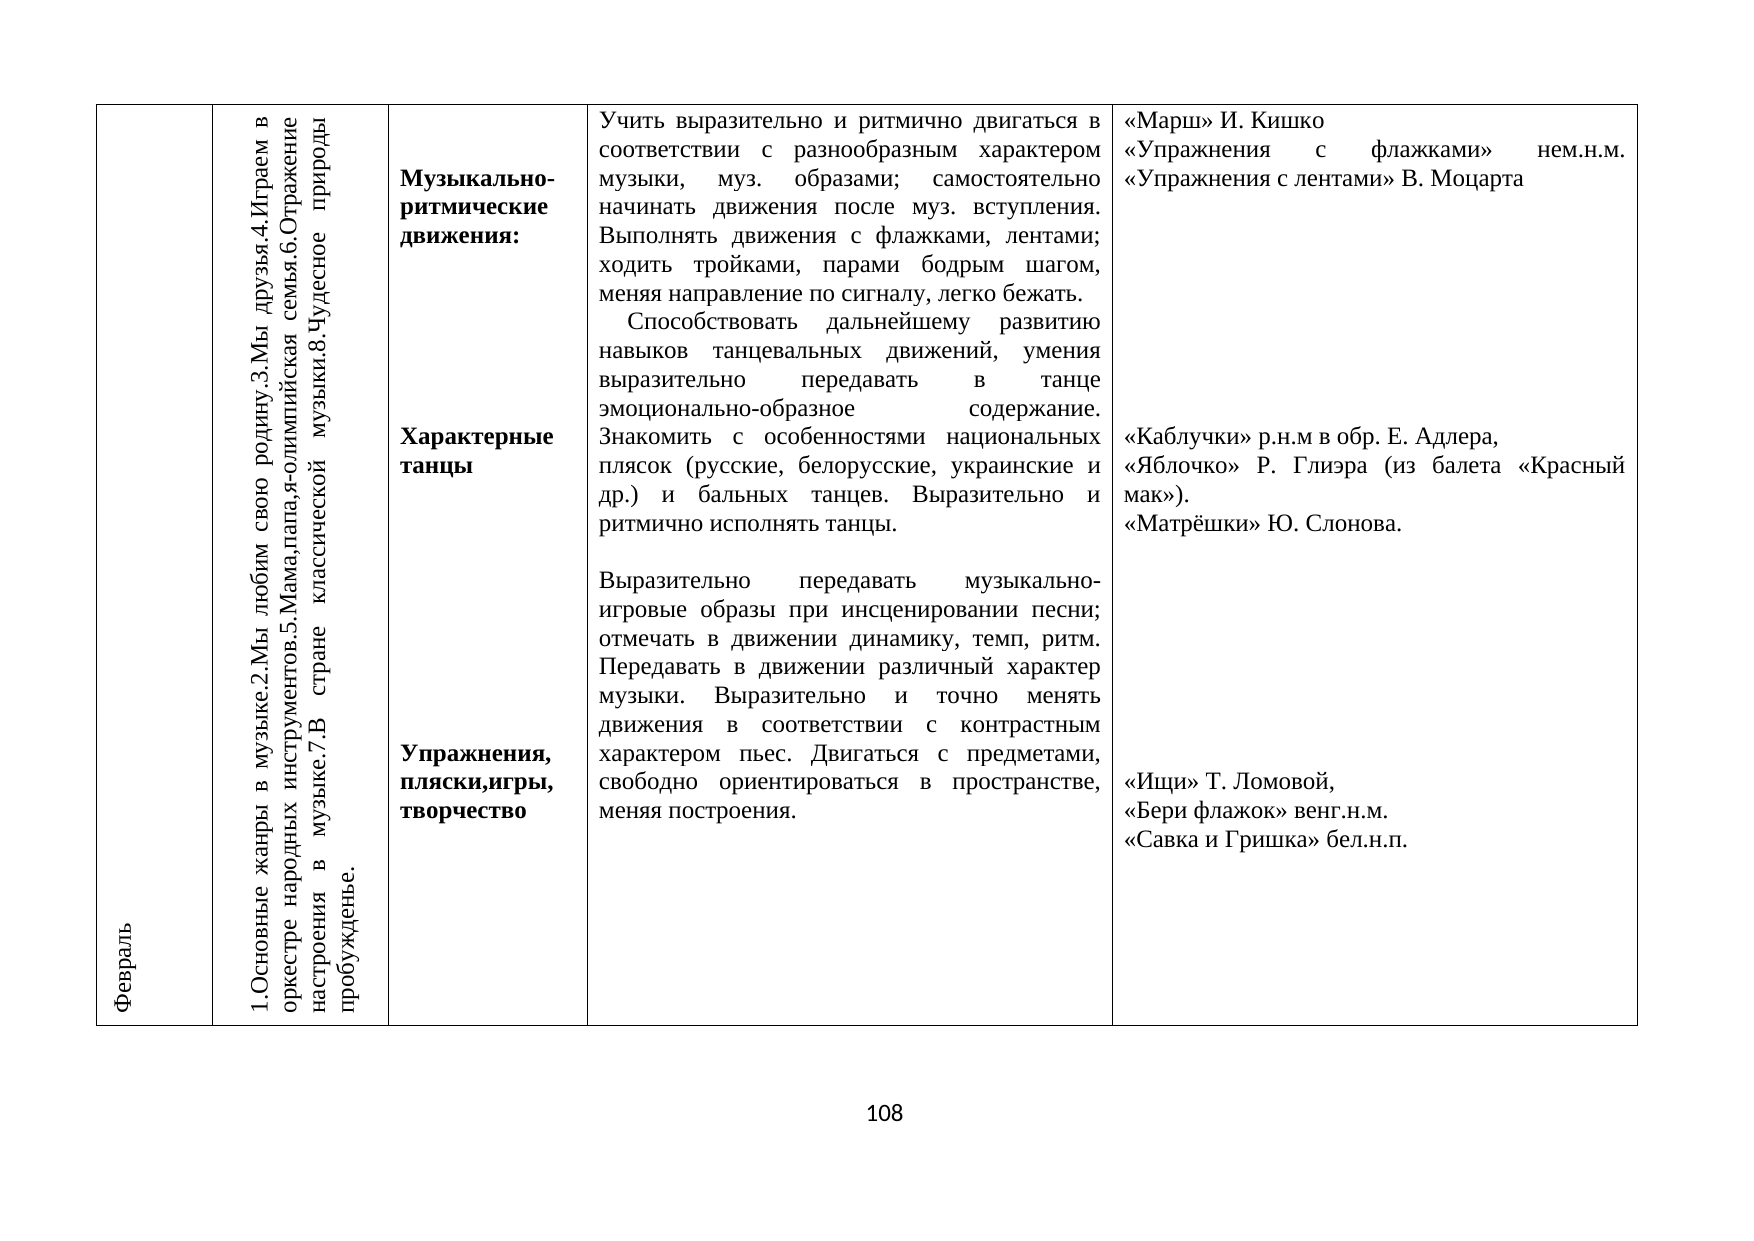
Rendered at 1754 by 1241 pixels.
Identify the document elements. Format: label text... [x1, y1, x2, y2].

table_cell «Марш» И. Кишко «Упражнения с флажками» нем.н.м. «Упражнения с лентами» В. Моцарта «Каблучки» р.н.м в обр. Е. Адлера, «Яблочко» Р. Глиэра (из балета «Красный мак»). «Матрёшки» Ю. Слонова. «Ищи» Т. Ломовой, «Бери флажок» венг.н.м. «Савка и Гришка» бел.н.п. [1113, 105, 1637, 1025]
table_cell Февраль [97, 105, 212, 1025]
table_cell Учить выразительно и ритмично двигаться в соответствии с разнообразным характером музыки, муз. образами; самостоятельно начинать движения после муз. вступления. Выполнять движения с флажками, лентами; ходить тройками, парами бодрым шагом, меняя направление по сигналу, легко бежать. Способствовать дальнейшему развитию навыков танцевальных движений, умения выразительно передавать в танце эмоционально-образное содержание. Знакомить с особенностями национальных плясок (русские, белорусские, украинские и др.) и бальных танцев. Выразительно и ритмично исполнять танцы. Выразительно передавать музыкально-игровые образы при инсценировании песни; отмечать в движении динамику, темп, ритм. Передавать в движении различный характер музыки. Выразительно и точно менять движения в соответствии с контрастным характером пьес. Двигаться с предметами, свободно ориентироваться в пространстве, меняя построения. [588, 105, 1112, 1025]
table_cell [213, 105, 388, 1025]
table_cell Музыкально-ритмические движения: Характерные танцы Упражнения, пляски,игры, творчество [389, 105, 587, 1025]
